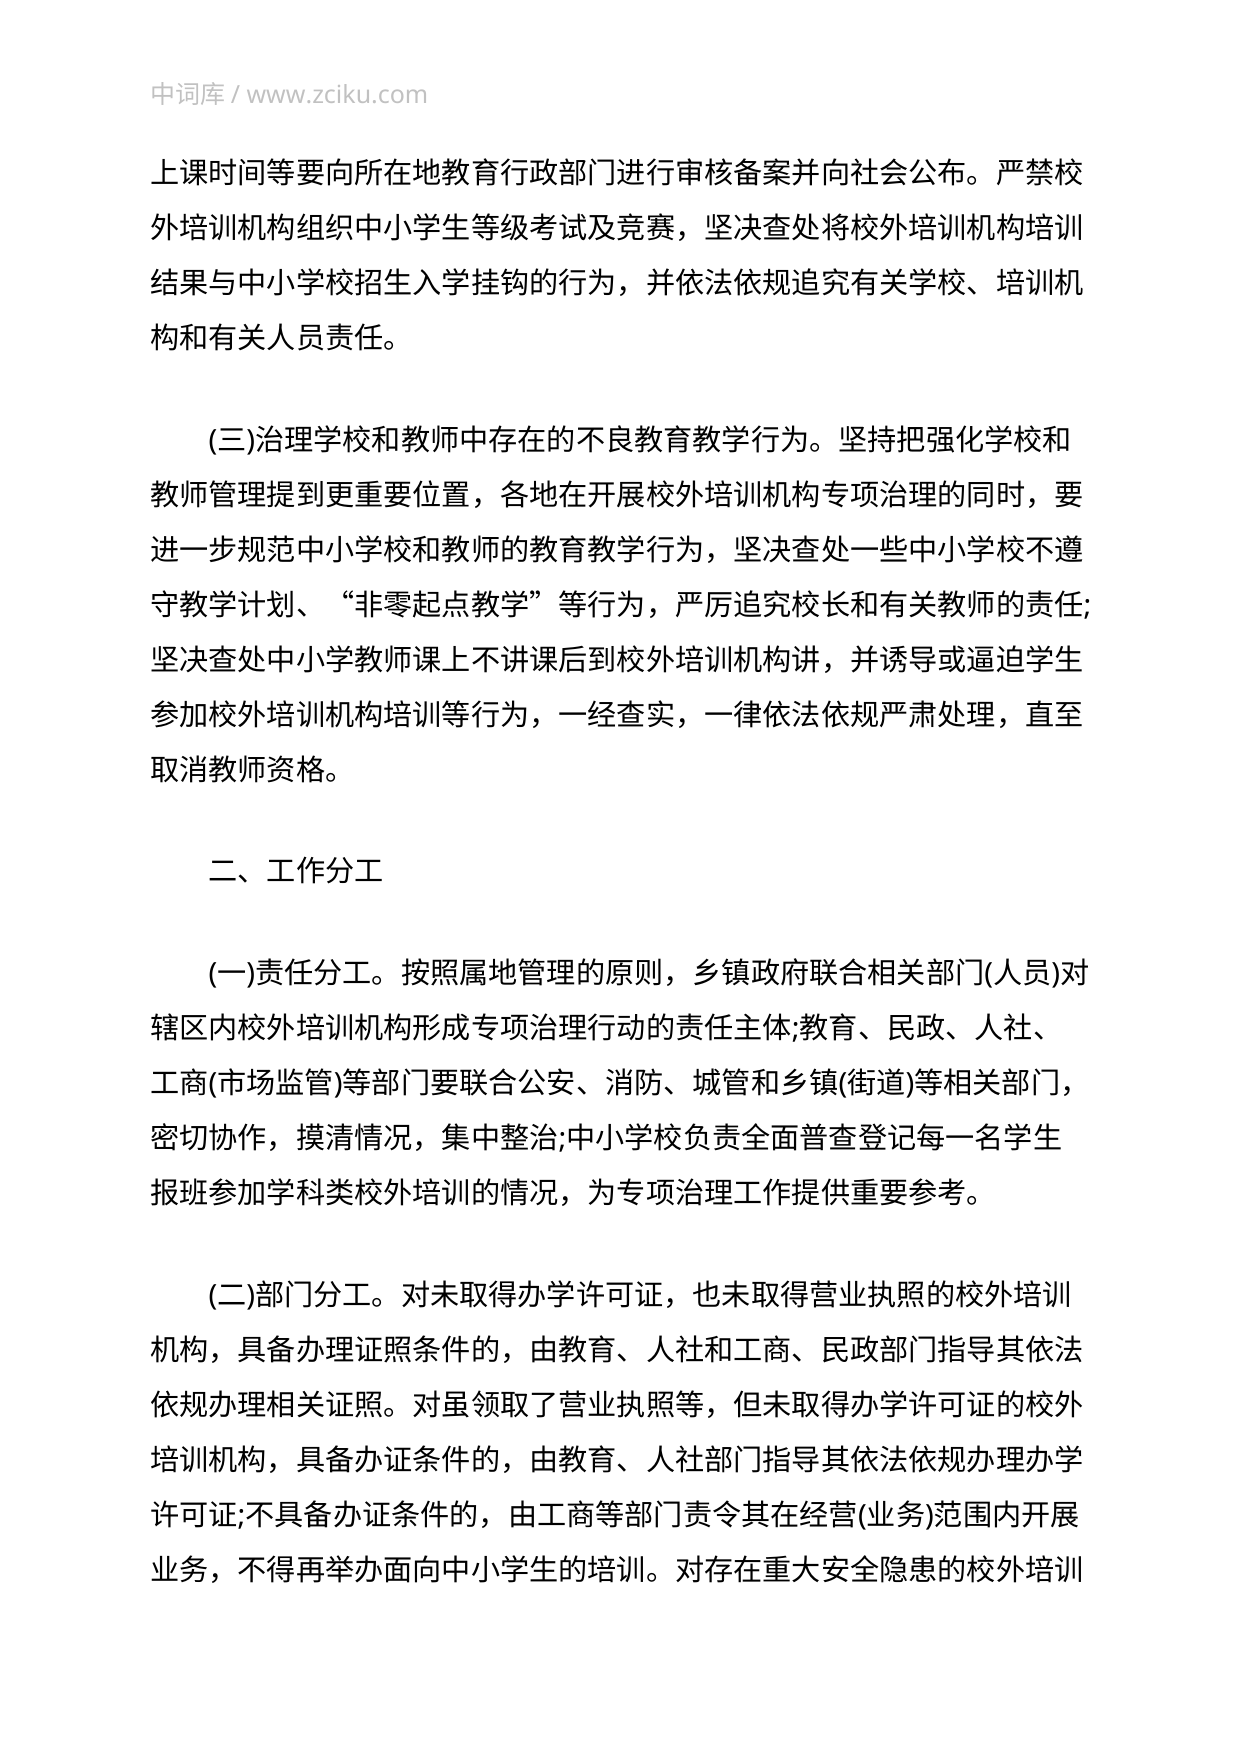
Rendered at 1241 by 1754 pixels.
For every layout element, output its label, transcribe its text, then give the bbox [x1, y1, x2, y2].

text (一)责任分工。按照属地管理的原则，乡镇政府联合相关部门(人员)对辖区内校外培训机构形成专项治理行动的责任主体;教育、民政、人社、工商(市场监管)等部门要联合公安、消防、城管和乡镇(街道)等相关部门，密切协作，摸清情况，集中整治;中小学校负责全面普查登记每一名学生报班参加学科类校外培训的情况，为专项治理工作提供重要参考。 [150, 949, 1090, 1212]
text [150, 150, 1090, 357]
text (三)治理学校和教师中存在的不良教育教学行为。坚持把强化学校和教师管理提到更重要位置，各地在开展校外培训机构专项治理的同时，要进一步规范中小学校和教师的教育教学行为，坚决查处一些中小学校不遵守教学计划、“非零起点教学”等行为，严厉追究校长和有关教师的责任;坚决查处中小学教师课上不讲课后到校外培训机构讲，并诱导或逼迫学生参加校外培训机构培训等行为，一经查实，一律依法依规严肃处理，直至取消教师资格。 [150, 416, 1090, 788]
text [150, 1271, 1090, 1588]
text 二、工作分工 [150, 848, 1090, 890]
